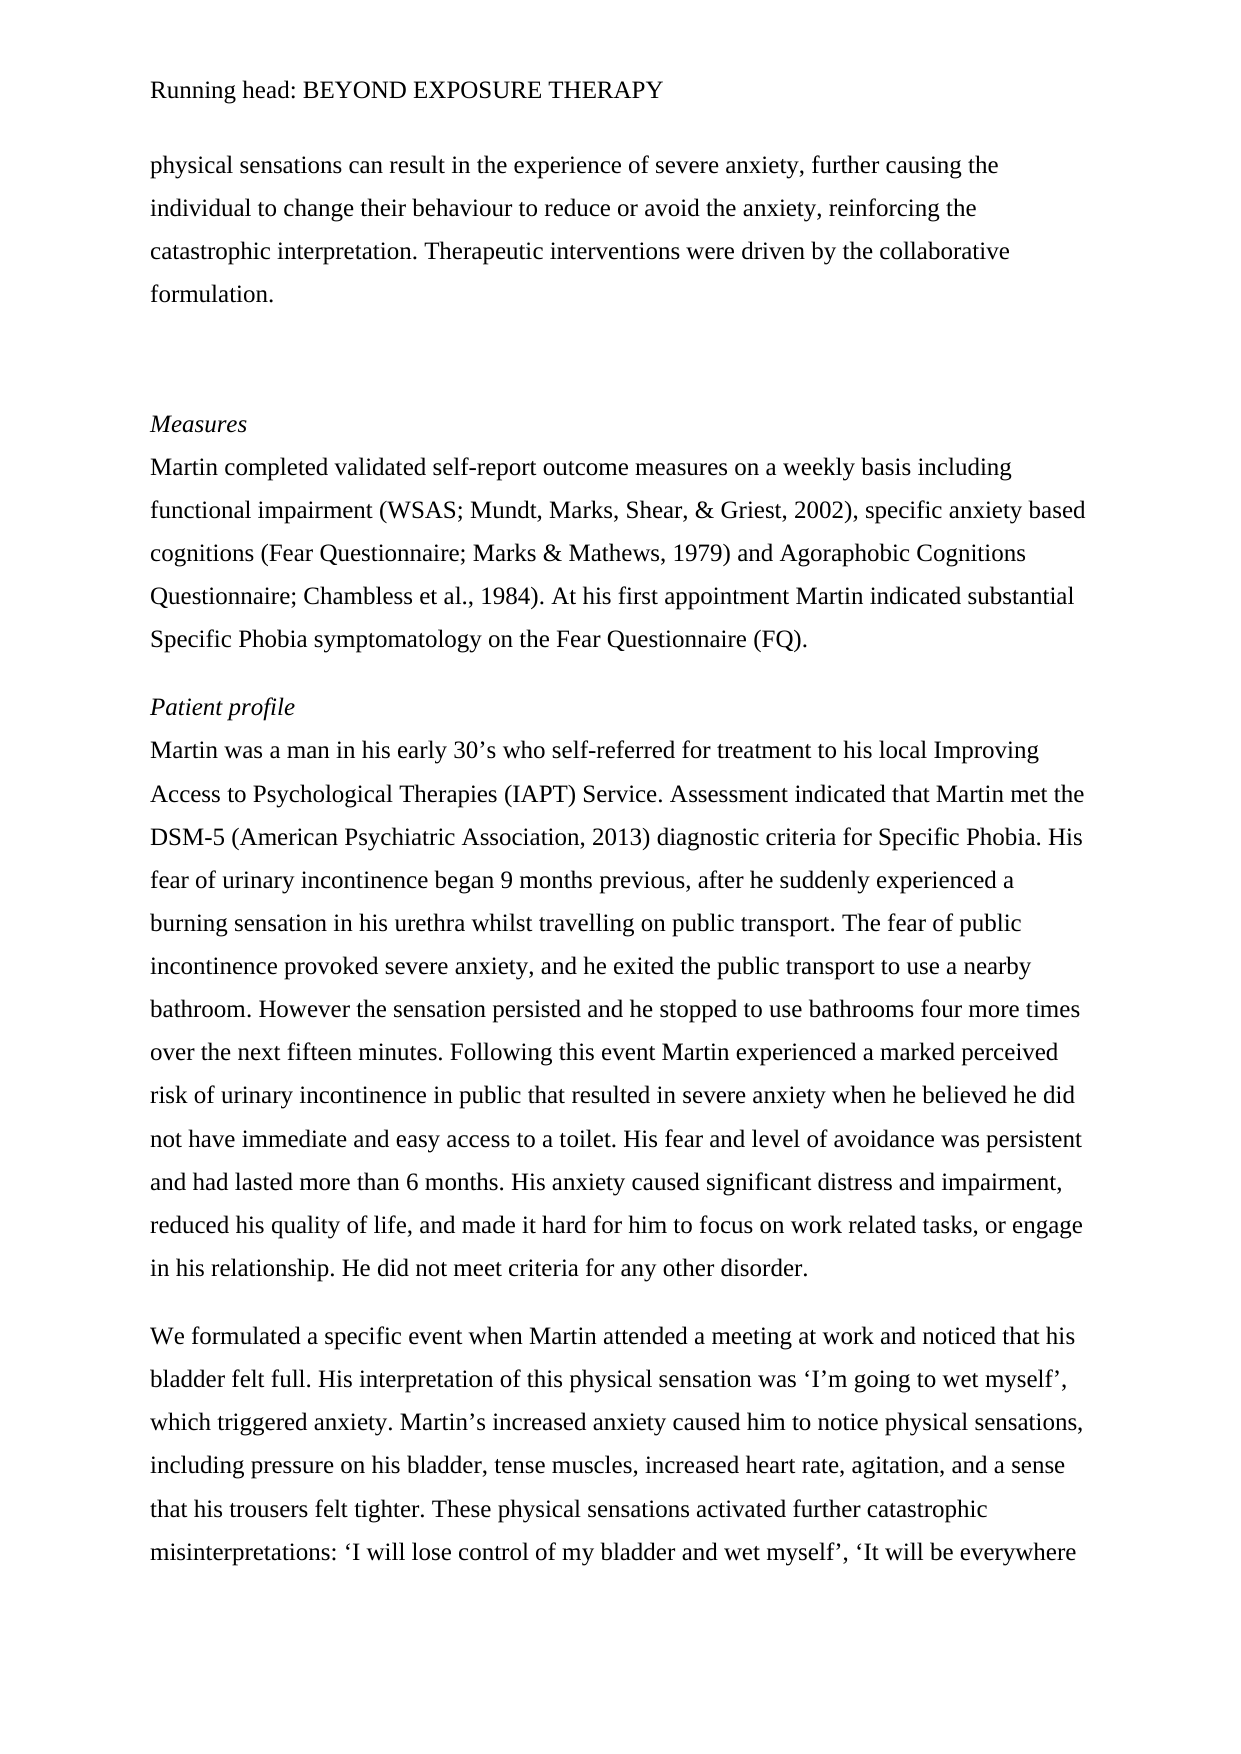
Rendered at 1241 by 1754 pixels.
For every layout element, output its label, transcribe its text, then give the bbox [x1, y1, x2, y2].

text Patient profile Martin was a man in his early 30’s who self-referred for treatment to his local Improving Access to Psychological Therapies (IAPT) Service. Assessment indicated that Martin met the DSM-5 (American Psychiatric Association, 2013) diagnostic criteria for Specific Phobia. His fear of urinary incontinence began 9 months previous, after he suddenly experienced a burning sensation in his urethra whilst travelling on public transport. The fear of public incontinence provoked severe anxiety, and he exited the public transport to use a nearby bathroom. However the sensation persisted and he stopped to use bathrooms four more times over the next fifteen minutes. Following this event Martin experienced a marked perceived risk of urinary incontinence in public that resulted in severe anxiety when he believed he did not have immediate and easy access to a toilet. His fear and level of avoidance was persistent and had lasted more than 6 months. His anxiety caused significant distress and impairment, reduced his quality of life, and made it hard for him to focus on work related tasks, or engage in his relationship. He did not meet criteria for any other disorder. [150, 692, 1090, 1282]
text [150, 150, 1090, 308]
text Measures [150, 409, 1090, 437]
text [150, 1321, 1090, 1566]
text Martin completed validated self-report outcome measures on a weekly basis including functional impairment (WSAS; Mundt, Marks, Shear, & Griest, 2002), specific anxiety based cognitions (Fear Questionnaire; Marks & Mathews, 1979) and Agoraphobic Cognitions Questionnaire; Chambless et al., 1984). At his first appointment Martin indicated substantial Specific Phobia symptomatology on the Fear Questionnaire (FQ). [150, 452, 1090, 653]
